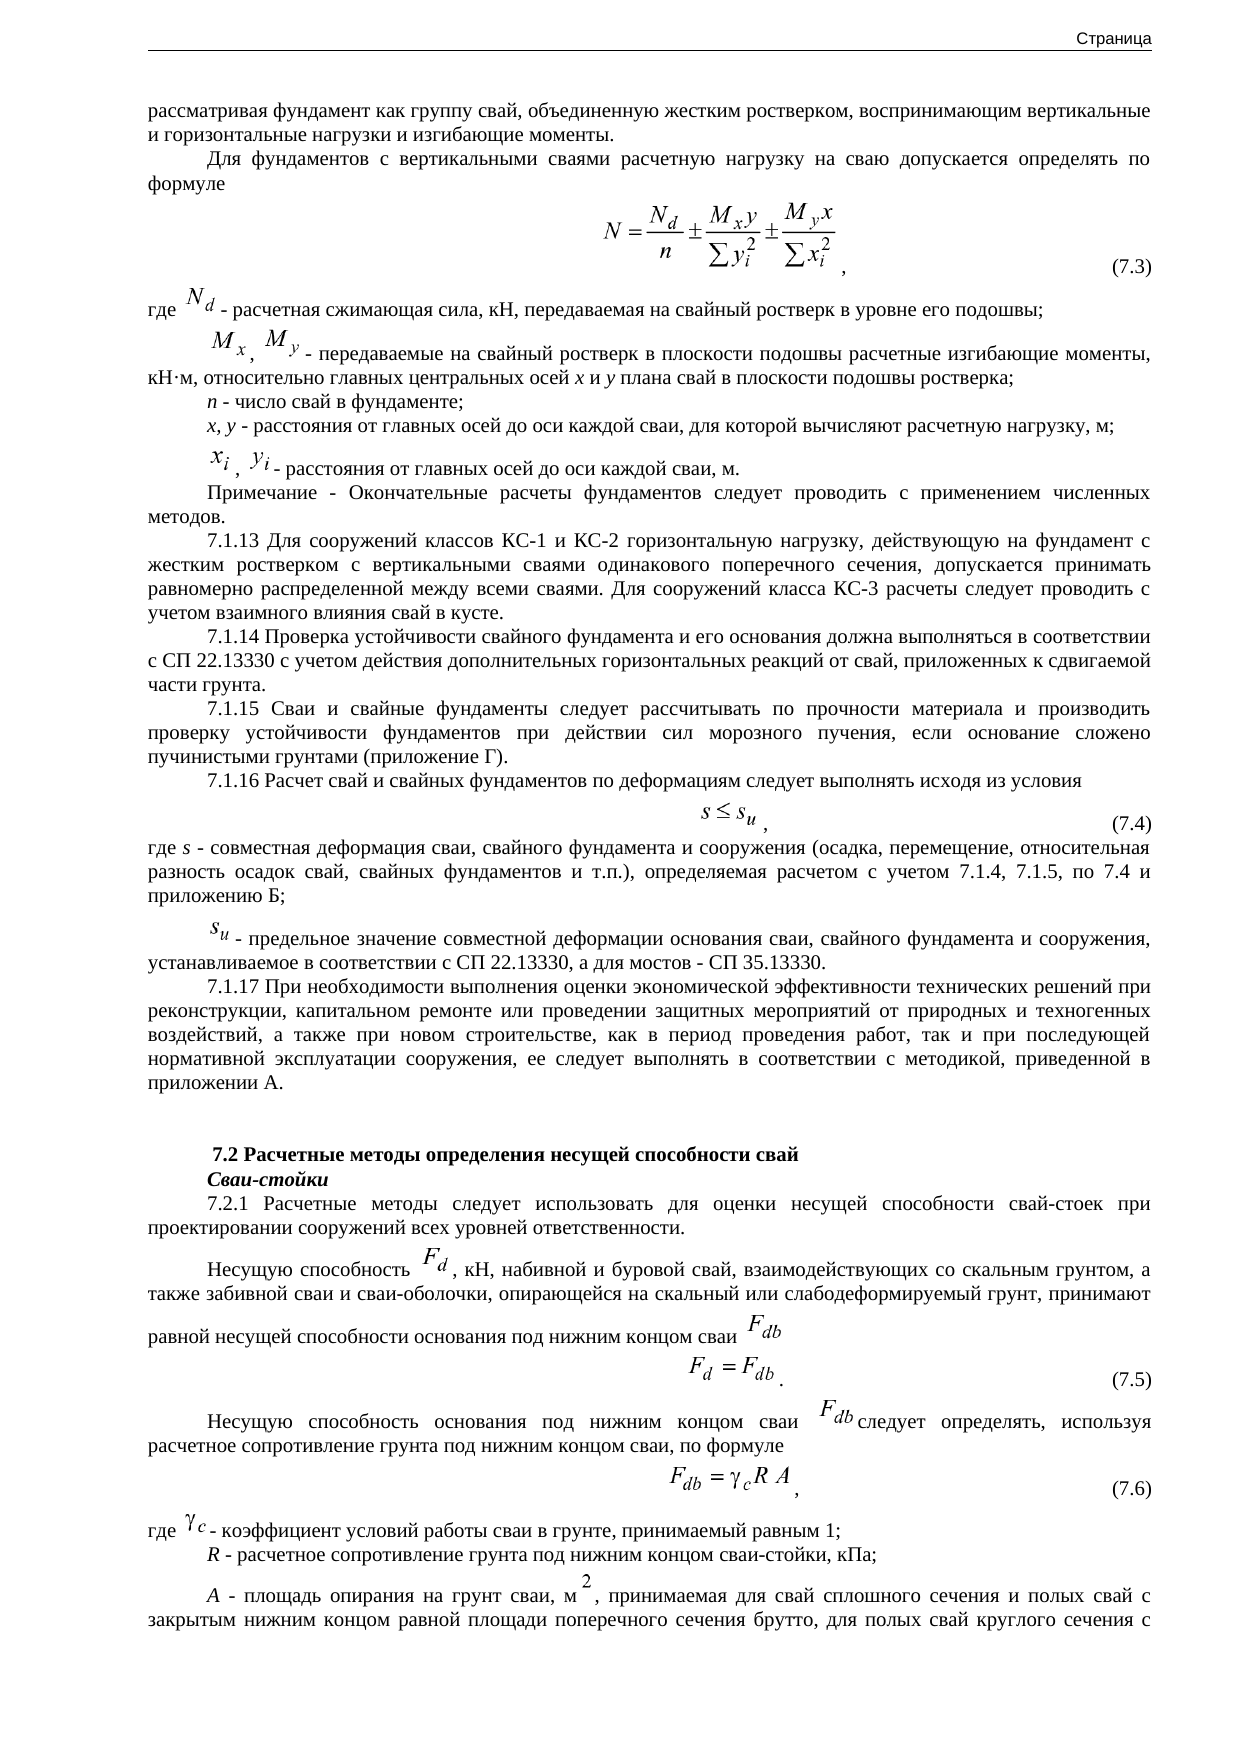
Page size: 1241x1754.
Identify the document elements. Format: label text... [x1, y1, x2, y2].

picture [181, 1499, 210, 1538]
text 7.1.14 Проверка устойчивости свайного фундамента и его основания должна выполняться в соответствии с СП 22.13330 с учетом действия дополнительных горизонтальных реакций от свай, приложенных к сдвигаемой части грунта. [148, 624, 1152, 696]
text Сваи-стойки [148, 1166, 1152, 1191]
text , (7.6) [148, 1457, 1152, 1500]
picture [245, 437, 274, 476]
picture [814, 1390, 858, 1429]
text Несущую способность основания под нижним концом сваи следует определять, используя расчетное сопротивление грунта под нижним концом сваи, по формуле [148, 1391, 1152, 1457]
text n - число свай в фундаменте; [148, 389, 1152, 413]
text . (7.5) [148, 1348, 1152, 1391]
text R - расчетное сопротивление грунта под нижним концом сваи-стойки, кПа; [148, 1542, 1152, 1566]
text 7.1.13 Для сооружений классов КС-1 и КС-2 горизонтальную нагрузку, действующую на фундамент с жестким ростверком с вертикальными сваями одинакового поперечного сечения, допускается принимать равномерно распределенной между всеми сваями. Для сооружений класса КС-3 расчеты следует проводить с учетом взаимного влияния свай в кусте. [148, 528, 1152, 624]
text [148, 1566, 1152, 1631]
text , (7.3) [148, 194, 1152, 278]
picture [696, 792, 763, 831]
text , (7.4) [148, 792, 1152, 835]
picture [206, 322, 250, 361]
picture [577, 1566, 595, 1603]
picture [663, 1457, 795, 1496]
picture [742, 1305, 786, 1344]
text 7.1.17 При необходимости выполнения оценки экономической эффективности технических решений при реконструкции, капитальном ремонте или проведении защитных мероприятий от природных и техногенных воздействий, а также при новом строительстве, как в период проведения работ, так и при последующей нормативной эксплуатации сооружения, ее следует выполнять в соответствии с методикой, приведенной в приложении А. [148, 974, 1152, 1094]
text 7.2 Расчетные методы определения несущей способности свай [148, 1142, 1152, 1166]
text Для фундаментов с вертикальными сваями расчетную нагрузку на сваю допускается определять по формуле [148, 146, 1152, 194]
picture [206, 437, 235, 476]
text где - расчетная сжимающая сила, кН, передаваемая на свайный ростверк в уровне его подошвы; [148, 278, 1152, 321]
picture [261, 321, 305, 361]
text 7.1.16 Расчет свай и свайных фундаментов по деформациям следует выполнять исходя из условия [148, 768, 1152, 792]
text где - коэффициент условий работы сваи в грунте, принимаемый равным 1; [148, 1500, 1152, 1542]
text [148, 98, 1152, 146]
text , - расстояния от главных осей до оси каждой сваи, м. [148, 437, 1152, 480]
text Несущую способность , кН, набивной и буровой свай, взаимодействующих со скальным грунтом, а также забивной сваи и сваи-оболочки, опирающейся на скальный или слабодеформируемый грунт, принимают равной несущей способности основания под нижним концом сваи [148, 1239, 1152, 1348]
text где s - совместная деформация сваи, свайного фундамента и сооружения (осадка, перемещение, относительная разность осадок свай, свайных фундаментов и т.п.), определяемая расчетом с учетом 7.1.4, 7.1.5, по 7.4 и приложению Б; [148, 835, 1152, 907]
text , - передаваемые на свайный ростверк в плоскости подошвы расчетные изгибающие моменты, кН·м, относительно главных центральных осей x и y плана свай в плоскости подошвы ростверка; [148, 321, 1152, 389]
picture [417, 1238, 453, 1277]
picture [206, 907, 235, 946]
text x, y - расстояния от главных осей до оси каждой сваи, для которой вычисляют расчетную нагрузку, м; [148, 413, 1152, 437]
picture [683, 1347, 779, 1386]
text 7.2.1 Расчетные методы следует использовать для оценки несущей способности свай-стоек при проектировании сооружений всех уровней ответственности. [148, 1191, 1152, 1239]
text Примечание - Окончательные расчеты фундаментов следует проводить с применением численных методов. [148, 480, 1152, 528]
picture [181, 278, 221, 317]
text 7.1.15 Сваи и свайные фундаменты следует рассчитывать по прочности материала и производить проверку устойчивости фундаментов при действии сил морозного пучения, если основание сложено пучинистыми грунтами (приложение Г). [148, 696, 1152, 768]
picture [596, 194, 842, 274]
text - предельное значение совместной деформации основания сваи, свайного фундамента и сооружения, устанавливаемое в соответствии с СП 22.13330, а для мостов - СП 35.13330. [148, 907, 1152, 974]
